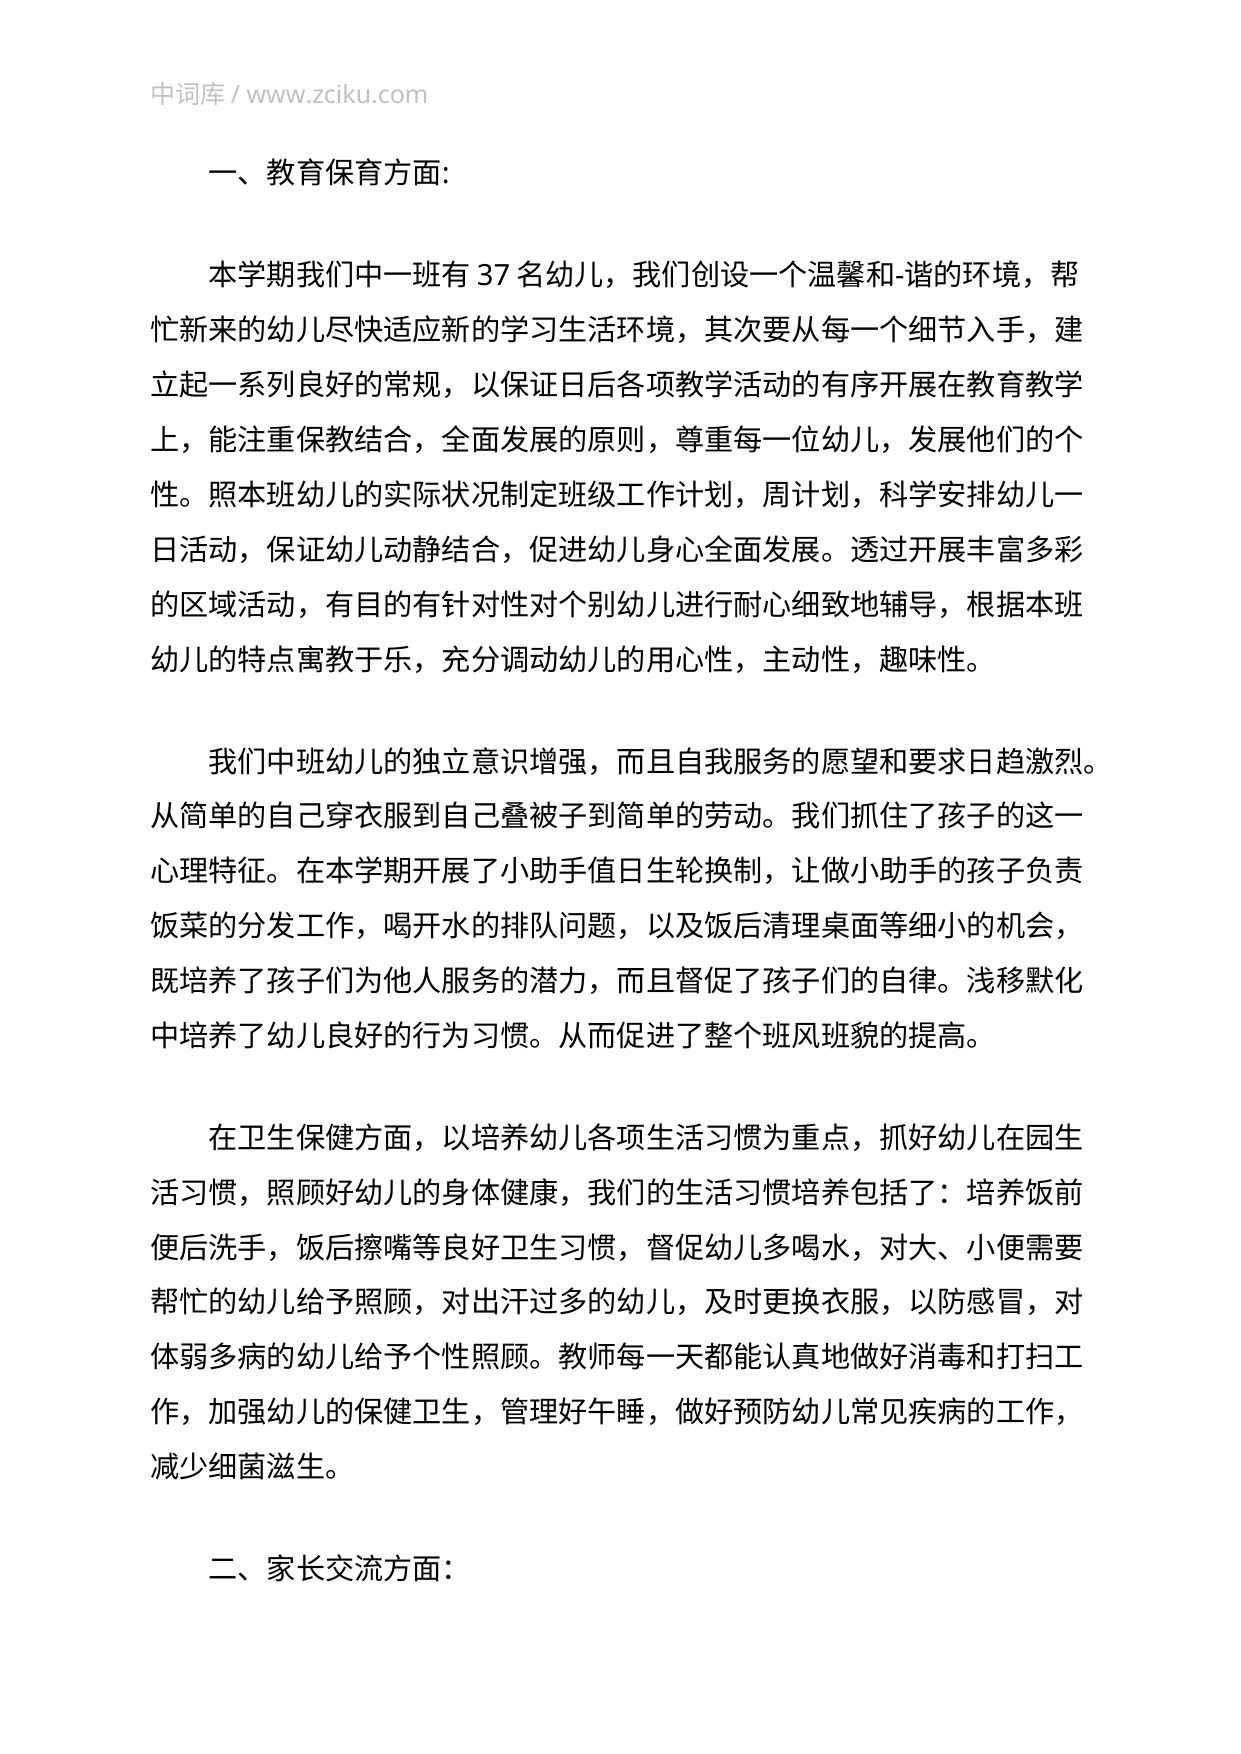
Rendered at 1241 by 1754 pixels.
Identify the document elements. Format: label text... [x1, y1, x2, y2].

text 一、教育保育方面: [150, 150, 1090, 192]
text 在卫生保健方面，以培养幼儿各项生活习惯为重点，抓好幼儿在园生活习惯，照顾好幼儿的身体健康，我们的生活习惯培养包括了：培养饭前便后洗手，饭后擦嘴等良好卫生习惯，督促幼儿多喝水，对大、小便需要帮忙的幼儿给予照顾，对出汗过多的幼儿，及时更换衣服，以防感冒，对体弱多病的幼儿给予个性照顾。教师每一天都能认真地做好消毒和打扫工作，加强幼儿的保健卫生，管理好午睡，做好预防幼儿常见疾病的工作，减少细菌滋生。 [150, 1114, 1090, 1486]
text 二、家长交流方面： [150, 1546, 1090, 1588]
text 我们中班幼儿的独立意识增强，而且自我服务的愿望和要求日趋激烈。从简单的自己穿衣服到自己叠被子到简单的劳动。我们抓住了孩子的这一心理特征。在本学期开展了小助手值日生轮换制，让做小助手的孩子负责饭菜的分发工作，喝开水的排队问题，以及饭后清理桌面等细小的机会，既培养了孩子们为他人服务的潜力，而且督促了孩子们的自律。浅移默化中培养了幼儿良好的行为习惯。从而促进了整个班风班貌的提高。 [150, 738, 1090, 1055]
text 本学期我们中一班有37名幼儿，我们创设一个温馨和-谐的环境，帮忙新来的幼儿尽快适应新的学习生活环境，其次要从每一个细节入手，建立起一系列良好的常规，以保证日后各项教学活动的有序开展在教育教学上，能注重保教结合，全面发展的原则，尊重每一位幼儿，发展他们的个性。照本班幼儿的实际状况制定班级工作计划，周计划，科学安排幼儿一日活动，保证幼儿动静结合，促进幼儿身心全面发展。透过开展丰富多彩的区域活动，有目的有针对性对个别幼儿进行耐心细致地辅导，根据本班幼儿的特点寓教于乐，充分调动幼儿的用心性，主动性，趣味性。 [150, 252, 1090, 679]
